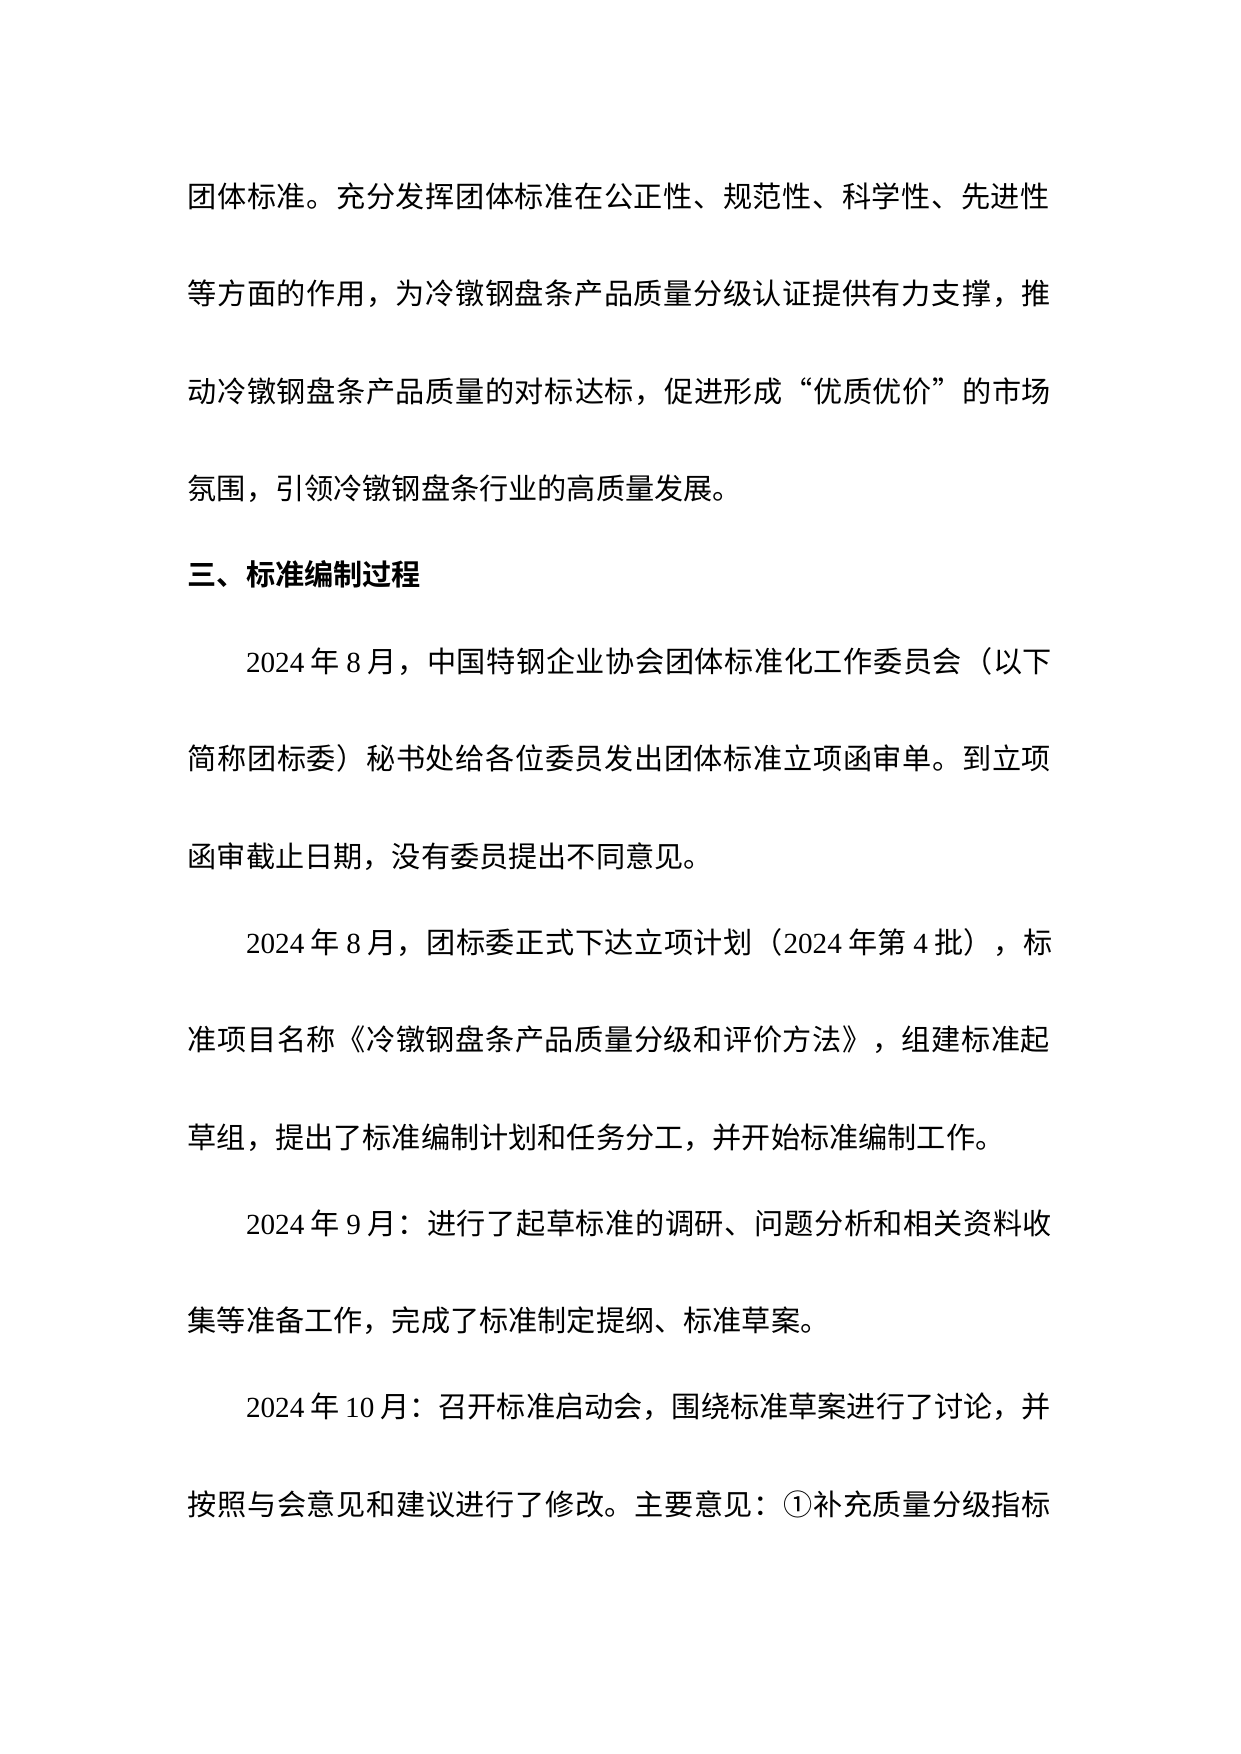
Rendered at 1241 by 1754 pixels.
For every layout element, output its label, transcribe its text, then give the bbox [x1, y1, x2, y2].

text 三、标准编制过程 [187, 541, 1053, 606]
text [187, 162, 1053, 519]
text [187, 1373, 1053, 1535]
text 2024年9月：进行了起草标准的调研、问题分析和相关资料收集等准备工作，完成了标准制定提纲、标准草案。 [187, 1189, 1053, 1352]
text 2024年8月，中国特钢企业协会团体标准化工作委员会（以下简称团标委）秘书处给各位委员发出团体标准立项函审单。到立项函审截止日期，没有委员提出不同意见。 [187, 627, 1053, 887]
text 2024年8月，团标委正式下达立项计划（2024年第4批），标准项目名称《冷镦钢盘条产品质量分级和评价方法》，组建标准起草组，提出了标准编制计划和任务分工，并开始标准编制工作。 [187, 908, 1053, 1168]
